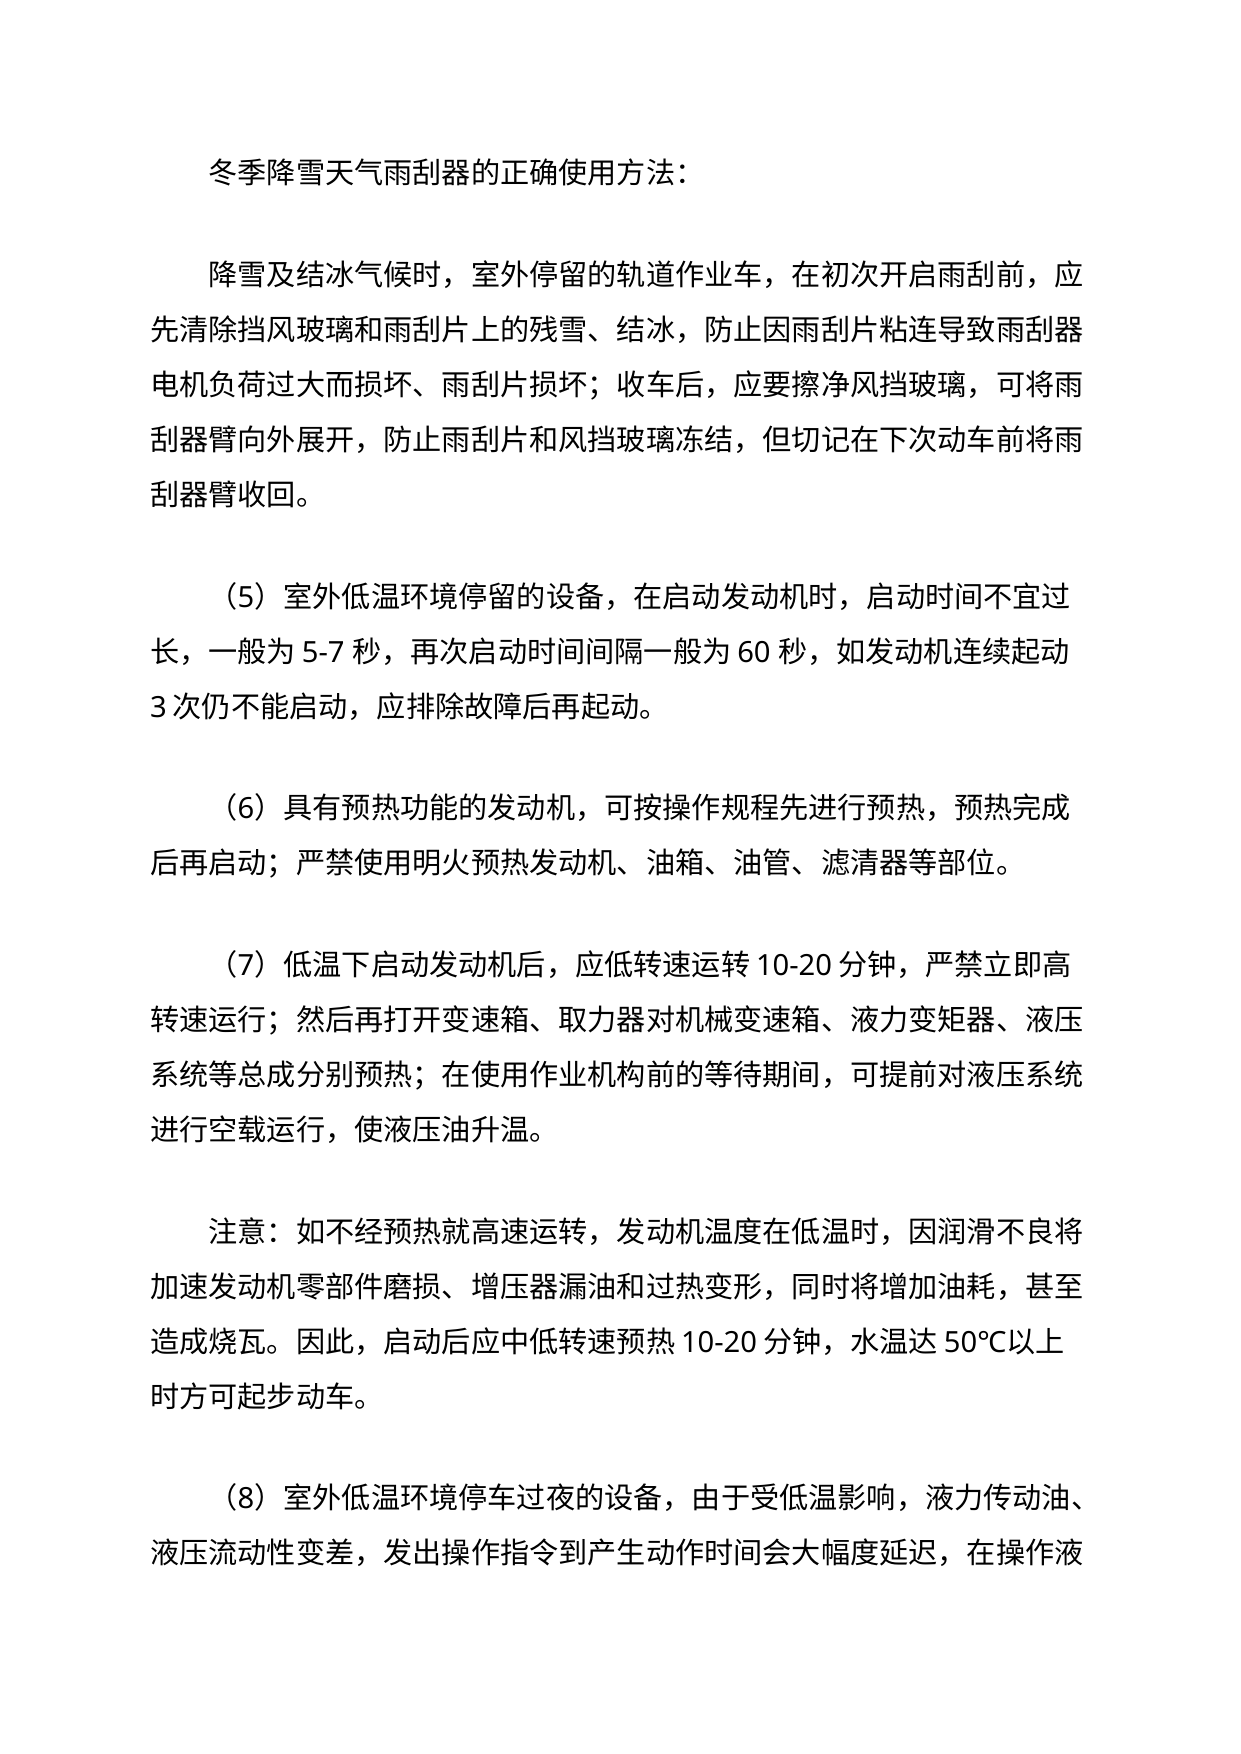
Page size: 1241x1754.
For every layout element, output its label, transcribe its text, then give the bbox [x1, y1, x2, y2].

text 降雪及结冰气候时，室外停留的轨道作业车，在初次开启雨刮前，应先清除挡风玻璃和雨刮片上的残雪、结冰，防止因雨刮片粘连导致雨刮器电机负荷过大而损坏、雨刮片损坏；收车后，应要擦净风挡玻璃，可将雨刮器臂向外展开，防止雨刮片和风挡玻璃冻结，但切记在下次动车前将雨刮器臂收回。 [150, 252, 1090, 514]
text （7）低温下启动发动机后，应低转速运转10-20分钟，严禁立即高转速运行；然后再打开变速箱、取力器对机械变速箱、液力变矩器、液压系统等总成分别预热；在使用作业机构前的等待期间，可提前对液压系统进行空载运行，使液压油升温。 [150, 942, 1090, 1149]
text （6）具有预热功能的发动机，可按操作规程先进行预热，预热完成后再启动；严禁使用明火预热发动机、油箱、油管、滤清器等部位。 [150, 785, 1090, 882]
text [150, 1475, 1090, 1572]
text 注意：如不经预热就高速运转，发动机温度在低温时，因润滑不良将加速发动机零部件磨损、增压器漏油和过热变形，同时将增加油耗，甚至造成烧瓦。因此，启动后应中低转速预热10-20分钟，水温达50℃以上时方可起步动车。 [150, 1208, 1090, 1416]
text 冬季降雪天气雨刮器的正确使用方法： [150, 150, 1090, 192]
text （5）室外低温环境停留的设备，在启动发动机时，启动时间不宜过长，一般为5-7 秒，再次启动时间间隔一般为60 秒，如发动机连续起动3次仍不能启动，应排除故障后再起动。 [150, 573, 1090, 726]
